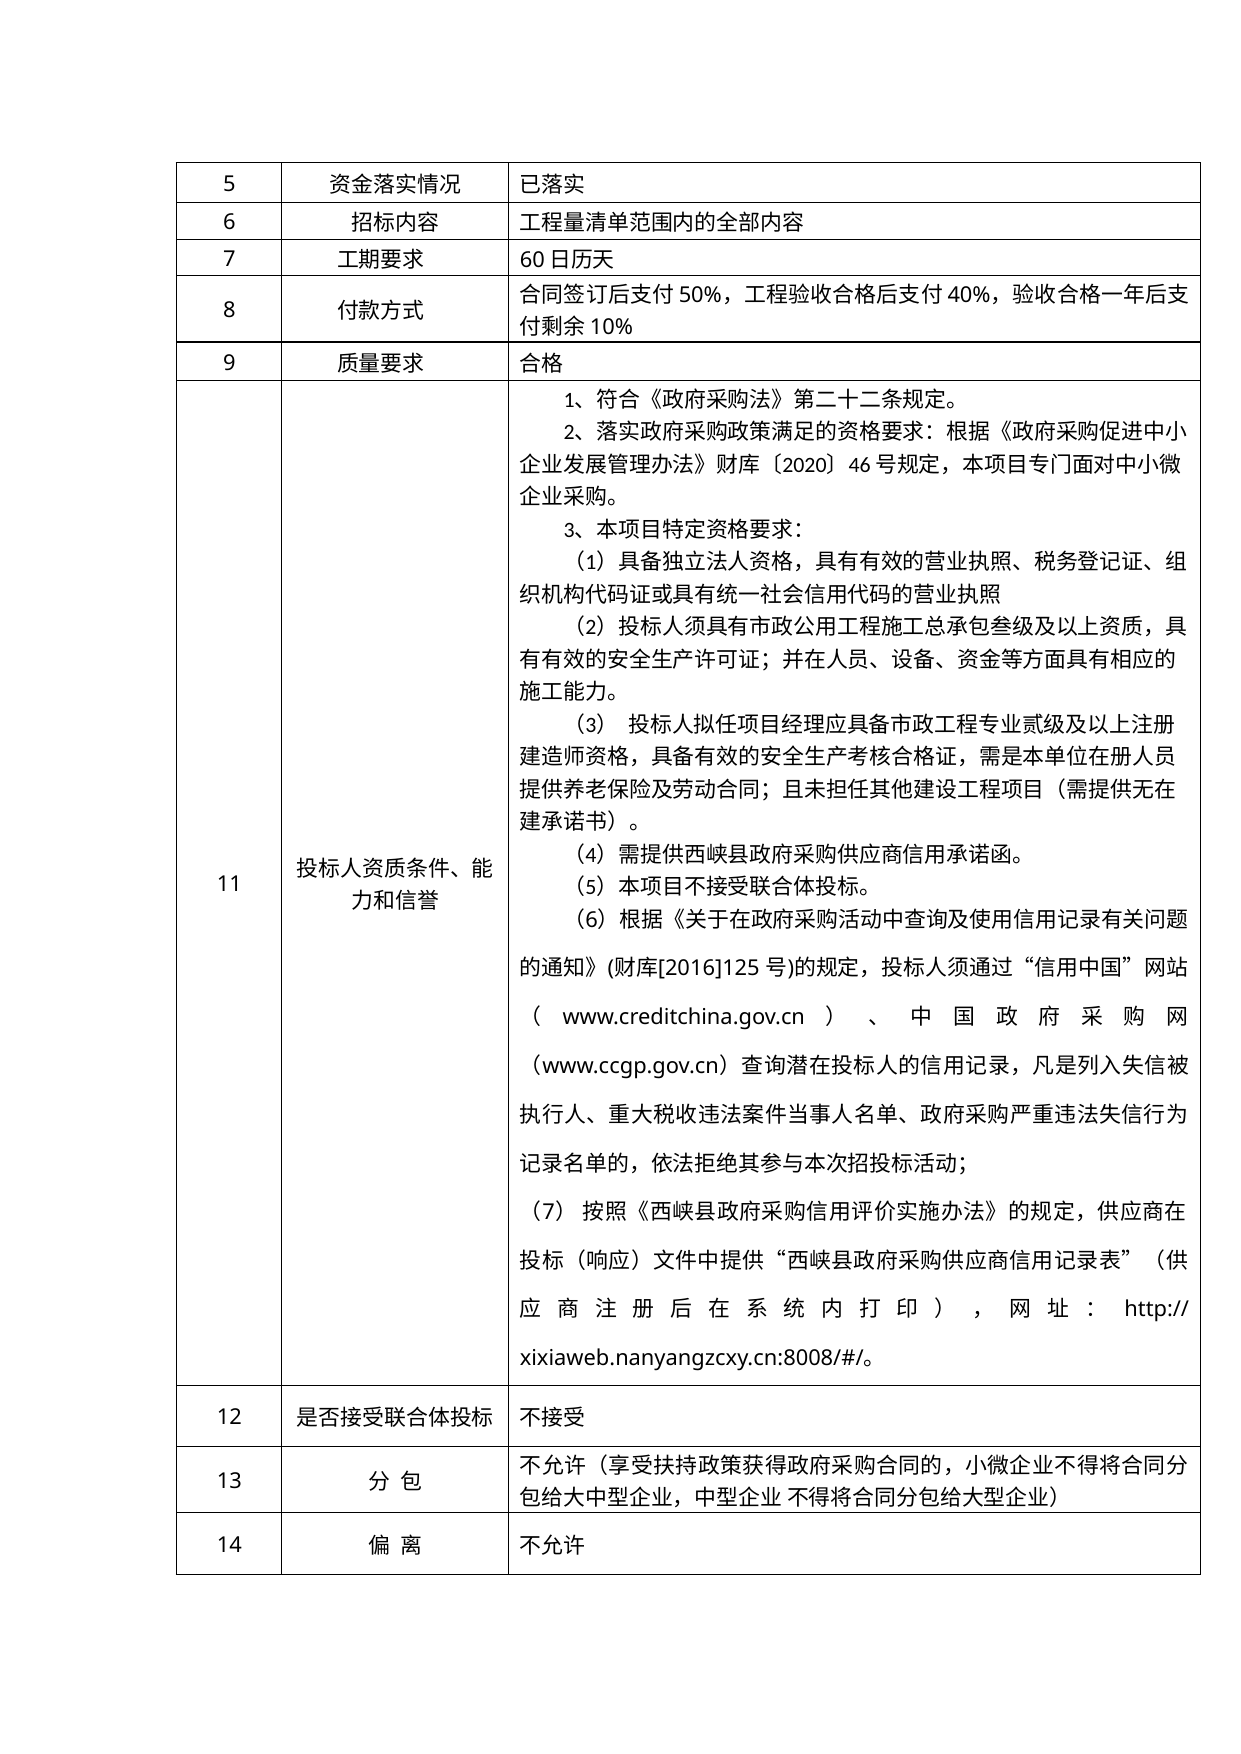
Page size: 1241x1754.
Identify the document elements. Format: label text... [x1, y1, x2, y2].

table_cell 6 [177, 203, 281, 239]
table_cell 工期要求 [282, 240, 508, 275]
table_cell 资金落实情况 [282, 163, 508, 202]
table_cell 不允许 [509, 1513, 1200, 1574]
table_cell 不允许（享受扶持政策获得政府采购合同的，小微企业不得将合同分包给大中型企业，中型企业 不得将合同分包给大型企业） [509, 1447, 1200, 1512]
table_cell 合格 [509, 343, 1200, 380]
table_cell 投标人资质条件、能力和信誉 [282, 381, 508, 1385]
table_cell 14 [177, 1513, 281, 1574]
table_cell 13 [177, 1447, 281, 1512]
table_cell 已落实 [509, 163, 1200, 202]
table_cell 8 [177, 276, 281, 341]
table_cell 60日历天 [509, 240, 1200, 275]
table_cell 招标内容 [282, 203, 508, 239]
table_cell 偏 离 [282, 1513, 508, 1574]
table_cell 9 [177, 343, 281, 380]
table_cell 是否接受联合体投标 [282, 1386, 508, 1446]
table_cell 不接受 [509, 1386, 1200, 1446]
table_cell 工程量清单范围内的全部内容 [509, 203, 1200, 239]
table_cell 付款方式 [282, 276, 508, 341]
table_cell 合同签订后支付50%，工程验收合格后支付40%，验收合格一年后支付剩余10% [509, 276, 1200, 341]
table_cell 11 [177, 381, 281, 1385]
table_cell 7 [177, 240, 281, 275]
table_cell 质量要求 [282, 343, 508, 380]
table_cell 12 [177, 1386, 281, 1446]
table_cell 5 [177, 163, 281, 202]
table_cell 1、符合《政府采购法》第二十二条规定。 2、落实政府采购政策满足的资格要求：根据《政府采购促进中小企业发展管理办法》财库〔2020〕46号规定，本项目专门面对中小微企业采购。 3、本项目特定资格要求： （1）具备独立法人资格，具有有效的营业执照、税务登记证、组织机构代码证或具有统一社会信用代码的营业执照 （2）投标人须具有市政公用工程施工总承包叁级及以上资质，具有有效的安全生产许可证；并在人员、设备、资金等方面具有相应的施工能力。 （3） 投标人拟任项目经理应具备市政工程专业贰级及以上注册建造师资格，具备有效的安全生产考核合格证，需是本单位在册人员提供养老保险及劳动合同；且未担任其他建设工程项目（需提供无在建承诺书）。 （4）需提供西峡县政府采购供应商信用承诺函。 （5）本项目不接受联合体投标。 （6）根据《关于在政府采购活动中查询及使用信用记录有关问题的通知》(财库[2016]125 号)的规定，投标人须通过“信用中国”网站（www.creditchina.gov.cn）、中国政府采购网（www.ccgp.gov.cn）查询潜在投标人的信用记录，凡是列入失信被执行人、重大税收违法案件当事人名单、政府采购严重违法失信行为记录名单的，依法拒绝其参与本次招投标活动； （7） 按照《西峡县政府采购信用评价实施办法》的规定，供应商在投标（响应）文件中提供“西峡县政府采购供应商信用记录表”（供应商注册后在系统内打印），网址：http://xixiaweb.nanyangzcxy.cn:8008/#/。 [509, 381, 1200, 1385]
table_cell 分 包 [282, 1447, 508, 1512]
